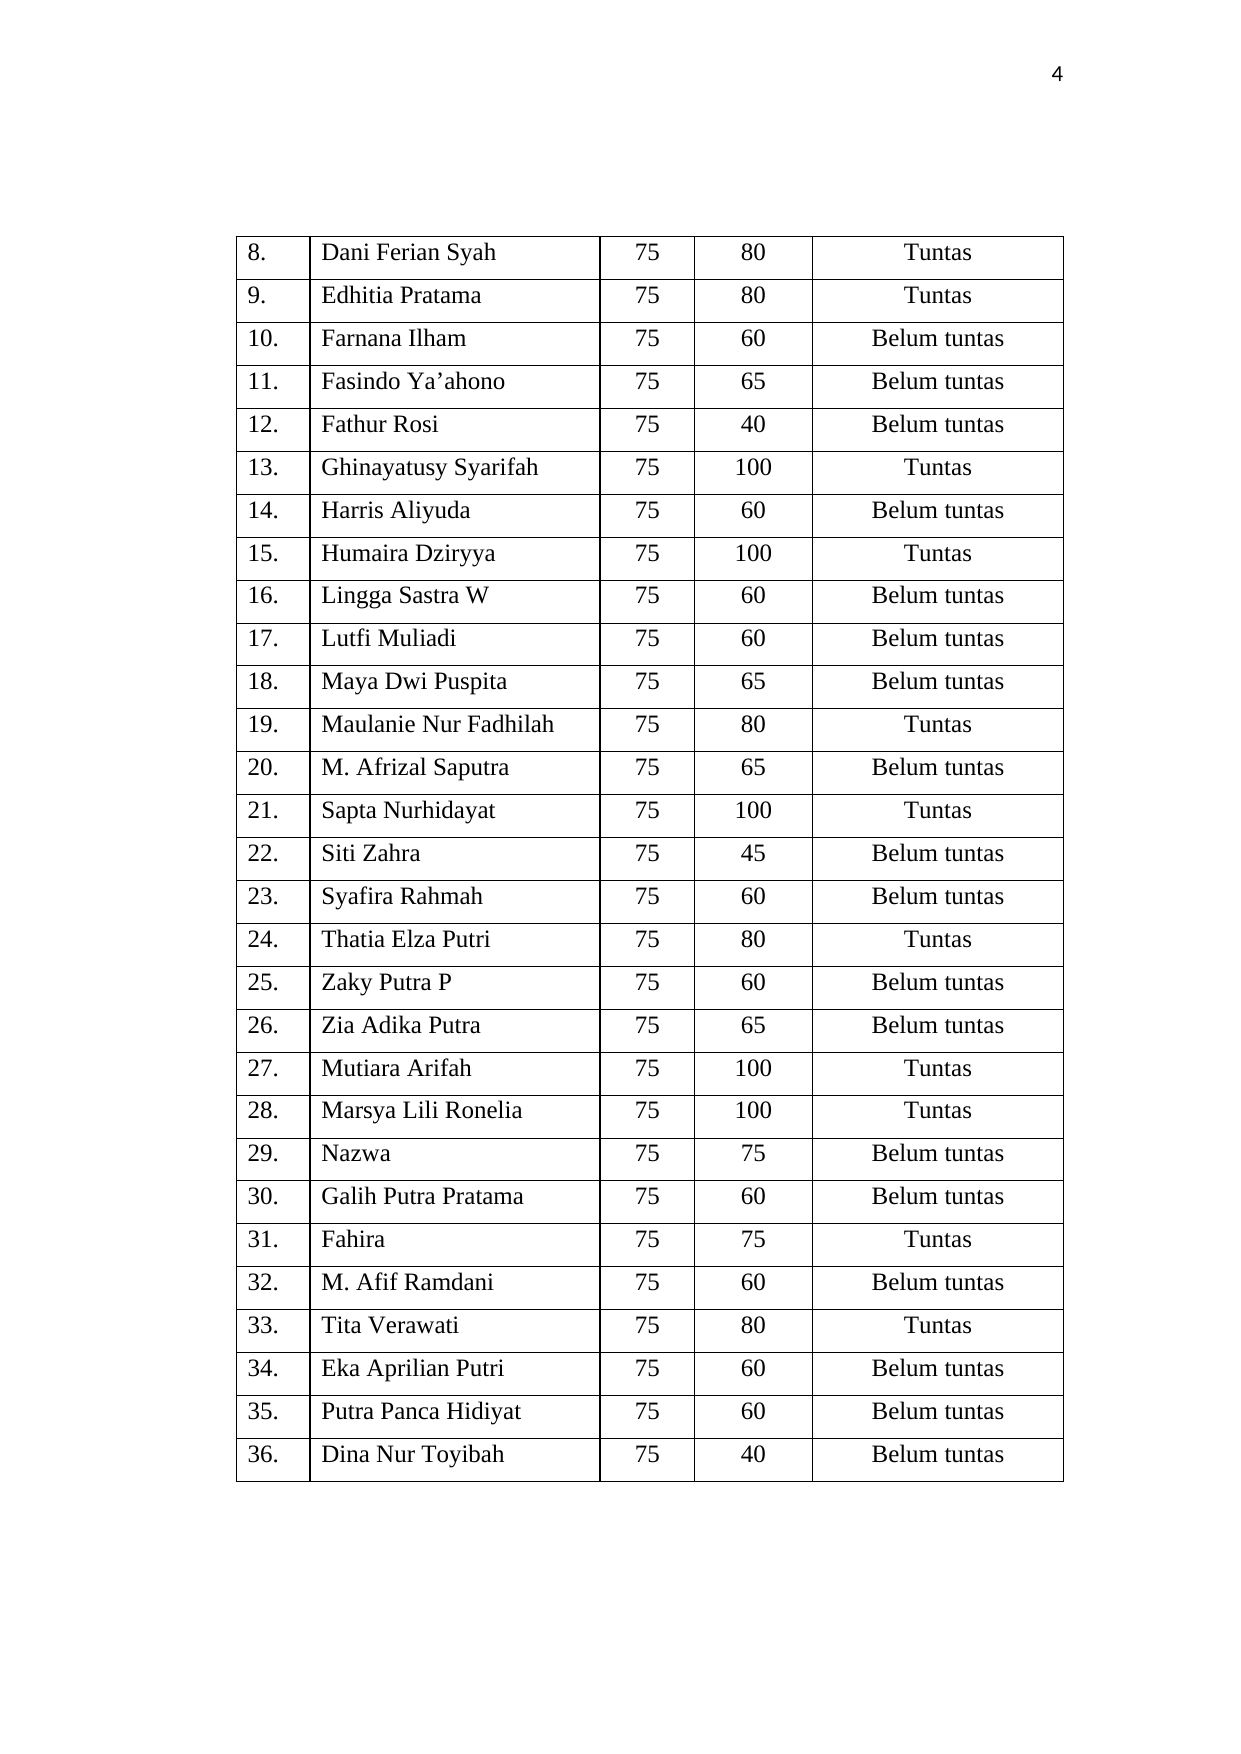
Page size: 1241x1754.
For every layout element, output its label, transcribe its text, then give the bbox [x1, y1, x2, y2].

table_cell 16. [237, 581, 309, 622]
table_cell 33. [237, 1310, 309, 1352]
table_cell Lutfi Muliadi [311, 624, 599, 665]
table_cell Fathur Rosi [311, 409, 599, 451]
table_cell Belum tuntas [813, 366, 1063, 408]
table_cell 80 [695, 709, 812, 751]
table_cell Belum tuntas [813, 409, 1063, 451]
table_cell 22. [237, 838, 309, 880]
table_cell Putra Panca Hidiyat [311, 1396, 599, 1438]
table_cell 75 [601, 1181, 694, 1223]
table_cell 27. [237, 1053, 309, 1094]
table_cell Belum tuntas [813, 1267, 1063, 1309]
table_cell Belum tuntas [813, 1010, 1063, 1052]
table_cell Tuntas [813, 795, 1063, 837]
table_cell Belum tuntas [813, 1139, 1063, 1180]
table_cell 65 [695, 366, 812, 408]
table_cell M. Afif Ramdani [311, 1267, 599, 1309]
table_cell Belum tuntas [813, 967, 1063, 1009]
table_cell 8. [237, 237, 309, 279]
table_cell 24. [237, 924, 309, 966]
table_cell Tuntas [813, 709, 1063, 751]
table_cell Belum tuntas [813, 581, 1063, 622]
table_cell 75 [601, 795, 694, 837]
table_cell Zia Adika Putra [311, 1010, 599, 1052]
table_cell 75 [601, 838, 694, 880]
table_cell 75 [601, 323, 694, 365]
table_cell 75 [601, 1053, 694, 1094]
table_cell 75 [601, 709, 694, 751]
table_cell Tuntas [813, 1096, 1063, 1137]
table_cell 17. [237, 624, 309, 665]
table_cell 20. [237, 752, 309, 794]
table_cell Zaky Putra P [311, 967, 599, 1009]
table_cell 75 [601, 237, 694, 279]
table_cell 9. [237, 280, 309, 322]
table_cell Tuntas [813, 538, 1063, 579]
table_cell 75 [601, 409, 694, 451]
table_cell Belum tuntas [813, 1181, 1063, 1223]
table_cell 15. [237, 538, 309, 579]
table_cell Siti Zahra [311, 838, 599, 880]
table_cell 36. [237, 1439, 309, 1481]
table_cell 75 [601, 581, 694, 622]
table_cell Belum tuntas [813, 1353, 1063, 1395]
table_cell 29. [237, 1139, 309, 1180]
table_cell 75 [601, 752, 694, 794]
table_cell 75 [601, 881, 694, 923]
table_cell Humaira Dziryya [311, 538, 599, 579]
table_cell Belum tuntas [813, 752, 1063, 794]
table_cell 75 [601, 280, 694, 322]
table_cell 75 [601, 666, 694, 708]
table_cell 13. [237, 452, 309, 494]
table_cell 80 [695, 1310, 812, 1352]
table_cell Belum tuntas [813, 838, 1063, 880]
table_cell 75 [601, 924, 694, 966]
table_cell Tuntas [813, 280, 1063, 322]
table_cell Eka Aprilian Putri [311, 1353, 599, 1395]
table_cell Ghinayatusy Syarifah [311, 452, 599, 494]
table_cell 75 [601, 1396, 694, 1438]
table_cell 75 [601, 366, 694, 408]
table_cell 75 [601, 1224, 694, 1266]
table_cell 100 [695, 795, 812, 837]
table_cell Tuntas [813, 237, 1063, 279]
table_cell 75 [601, 1439, 694, 1481]
table_cell 34. [237, 1353, 309, 1395]
table_cell 60 [695, 581, 812, 622]
table_cell Belum tuntas [813, 1439, 1063, 1481]
table_cell 60 [695, 1396, 812, 1438]
table_cell 75 [601, 967, 694, 1009]
table_cell Tuntas [813, 924, 1063, 966]
table_cell Maya Dwi Puspita [311, 666, 599, 708]
table_cell 65 [695, 1010, 812, 1052]
table_cell 35. [237, 1396, 309, 1438]
table_cell Belum tuntas [813, 624, 1063, 665]
table_cell 65 [695, 666, 812, 708]
table_cell 100 [695, 538, 812, 579]
table_cell Maulanie Nur Fadhilah [311, 709, 599, 751]
table_cell 26. [237, 1010, 309, 1052]
table_cell 80 [695, 924, 812, 966]
table_cell 75 [695, 1139, 812, 1180]
table_cell 75 [601, 452, 694, 494]
table_cell Dina Nur Toyibah [311, 1439, 599, 1481]
table_cell Tita Verawati [311, 1310, 599, 1352]
table_cell 65 [695, 752, 812, 794]
table_cell 75 [601, 1267, 694, 1309]
table_cell Harris Aliyuda [311, 495, 599, 537]
table_cell 75 [601, 495, 694, 537]
table_cell 75 [695, 1224, 812, 1266]
table_cell 75 [601, 1096, 694, 1137]
table_cell Belum tuntas [813, 323, 1063, 365]
table_cell 60 [695, 495, 812, 537]
table_cell Dani Ferian Syah [311, 237, 599, 279]
table_cell Thatia Elza Putri [311, 924, 599, 966]
table_cell Belum tuntas [813, 666, 1063, 708]
table_cell Nazwa [311, 1139, 599, 1180]
table_cell 30. [237, 1181, 309, 1223]
table_cell 75 [601, 1010, 694, 1052]
table_cell M. Afrizal Saputra [311, 752, 599, 794]
table_cell 12. [237, 409, 309, 451]
table_cell 75 [601, 1353, 694, 1395]
table_cell Syafira Rahmah [311, 881, 599, 923]
table_cell Belum tuntas [813, 495, 1063, 537]
table_cell 60 [695, 881, 812, 923]
table_cell 40 [695, 409, 812, 451]
table_cell 60 [695, 323, 812, 365]
table_cell Edhitia Pratama [311, 280, 599, 322]
table_cell 25. [237, 967, 309, 1009]
table_cell 100 [695, 1053, 812, 1094]
table_cell 31. [237, 1224, 309, 1266]
table_cell 19. [237, 709, 309, 751]
table_cell Fasindo Ya’ahono [311, 366, 599, 408]
table_cell 11. [237, 366, 309, 408]
table_cell Tuntas [813, 452, 1063, 494]
table_cell Mutiara Arifah [311, 1053, 599, 1094]
table_cell 32. [237, 1267, 309, 1309]
table_cell Sapta Nurhidayat [311, 795, 599, 837]
table_cell Belum tuntas [813, 1396, 1063, 1438]
table_cell Tuntas [813, 1224, 1063, 1266]
table_cell 80 [695, 280, 812, 322]
table_cell 45 [695, 838, 812, 880]
table_cell Lingga Sastra W [311, 581, 599, 622]
table_cell Galih Putra Pratama [311, 1181, 599, 1223]
table_cell 14. [237, 495, 309, 537]
table_cell 23. [237, 881, 309, 923]
table_cell Farnana Ilham [311, 323, 599, 365]
table_cell 60 [695, 967, 812, 1009]
table_cell Belum tuntas [813, 881, 1063, 923]
table_cell 100 [695, 452, 812, 494]
table_cell Tuntas [813, 1053, 1063, 1094]
table_cell 60 [695, 1267, 812, 1309]
table_cell 60 [695, 1181, 812, 1223]
table_cell Tuntas [813, 1310, 1063, 1352]
table_cell 75 [601, 538, 694, 579]
table_cell 100 [695, 1096, 812, 1137]
table_cell 28. [237, 1096, 309, 1137]
table_cell 80 [695, 237, 812, 279]
table_cell 40 [695, 1439, 812, 1481]
table_cell 60 [695, 1353, 812, 1395]
table_cell 60 [695, 624, 812, 665]
table_cell 75 [601, 624, 694, 665]
table_cell 75 [601, 1310, 694, 1352]
table_cell 21. [237, 795, 309, 837]
table_cell Fahira [311, 1224, 599, 1266]
table_cell 10. [237, 323, 309, 365]
table_cell 75 [601, 1139, 694, 1180]
table_cell Marsya Lili Ronelia [311, 1096, 599, 1137]
table_cell 18. [237, 666, 309, 708]
